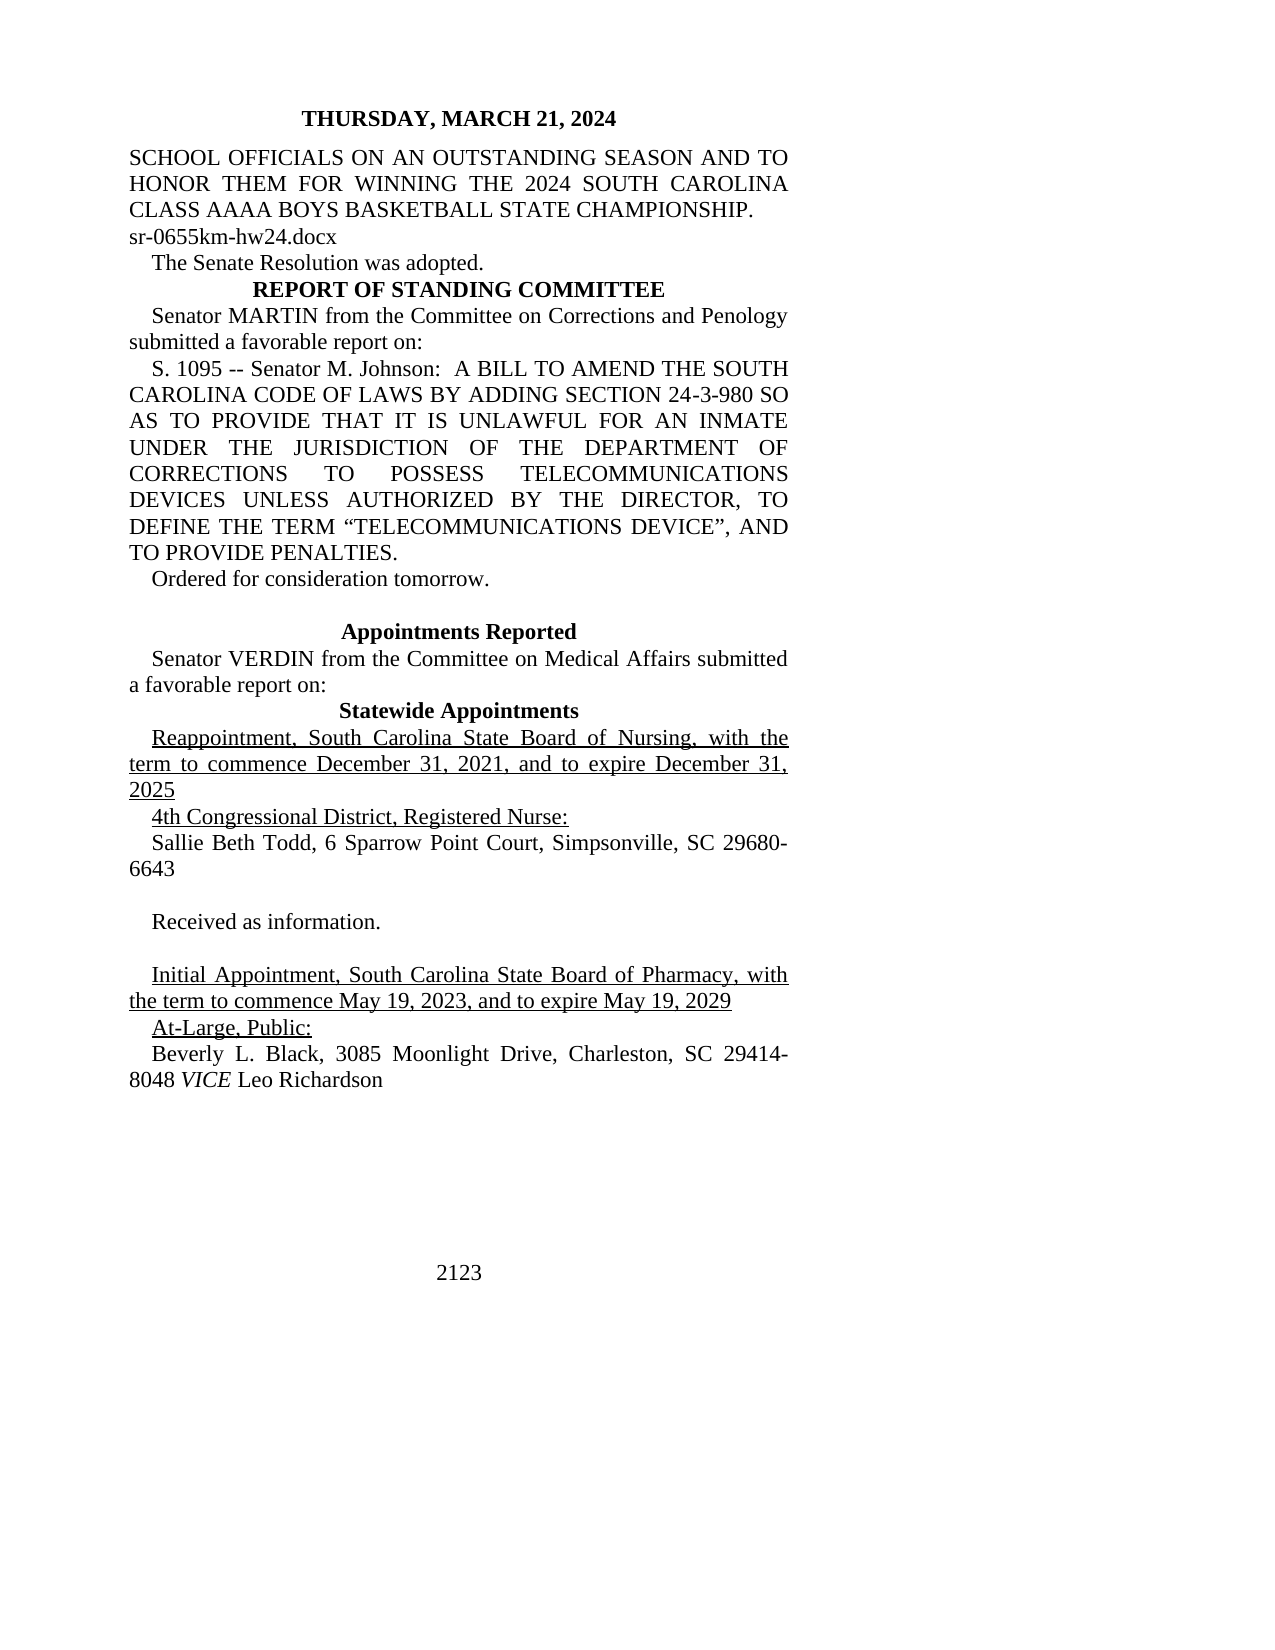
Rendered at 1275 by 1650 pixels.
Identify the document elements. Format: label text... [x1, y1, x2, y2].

text S. 1095 -- Senator M. Johnson: A BILL TO AMEND THE SOUTH CAROLINA CODE OF LAWS BY ADDING SECTION 24-3-980 SO AS TO PROVIDE THAT IT IS UNLAWFUL FOR AN INMATE UNDER THE JURISDICTION OF THE DEPARTMENT OF CORRECTIONS TO POSSESS TELECOMMUNICATIONS DEVICES UNLESS AUTHORIZED BY THE DIRECTOR, TO DEFINE THE TERM “TELECOMMUNICATIONS DEVICE”, AND TO PROVIDE PENALTIES. [129, 355, 789, 566]
text Beverly L. Black, 3085 Moonlight Drive, Charleston, SC 29414-8048 VICE Leo Richardson [129, 1040, 789, 1093]
text Statewide Appointments [129, 697, 789, 724]
text REPORT OF STANDING COMMITTEE [129, 276, 789, 302]
text Senator MARTIN from the Committee on Corrections and Penology submitted a favorable report on: [129, 302, 789, 355]
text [129, 144, 789, 223]
text Reappointment, South Carolina State Board of Nursing, with the term to commence December 31, 2021, and to expire December 31, 2025 [129, 724, 789, 803]
text Sallie Beth Todd, 6 Sparrow Point Court, Simpsonville, SC 29680-6643 [129, 829, 789, 882]
text Received as information. [129, 908, 789, 934]
text The Senate Resolution was adopted. [129, 249, 789, 276]
text Appointments Reported [129, 618, 789, 644]
text Senator VERDIN from the Committee on Medical Affairs submitted a favorable report on: [129, 644, 789, 697]
text 4th Congressional District, Registered Nurse: [129, 803, 789, 829]
text sr-0655km-hw24.docx [129, 223, 789, 249]
text At-Large, Public: [129, 1013, 789, 1040]
text Initial Appointment, South Carolina State Board of Pharmacy, with the term to commence May 19, 2023, and to expire May 19, 2029 [129, 961, 789, 1013]
text Ordered for consideration tomorrow. [129, 566, 789, 592]
